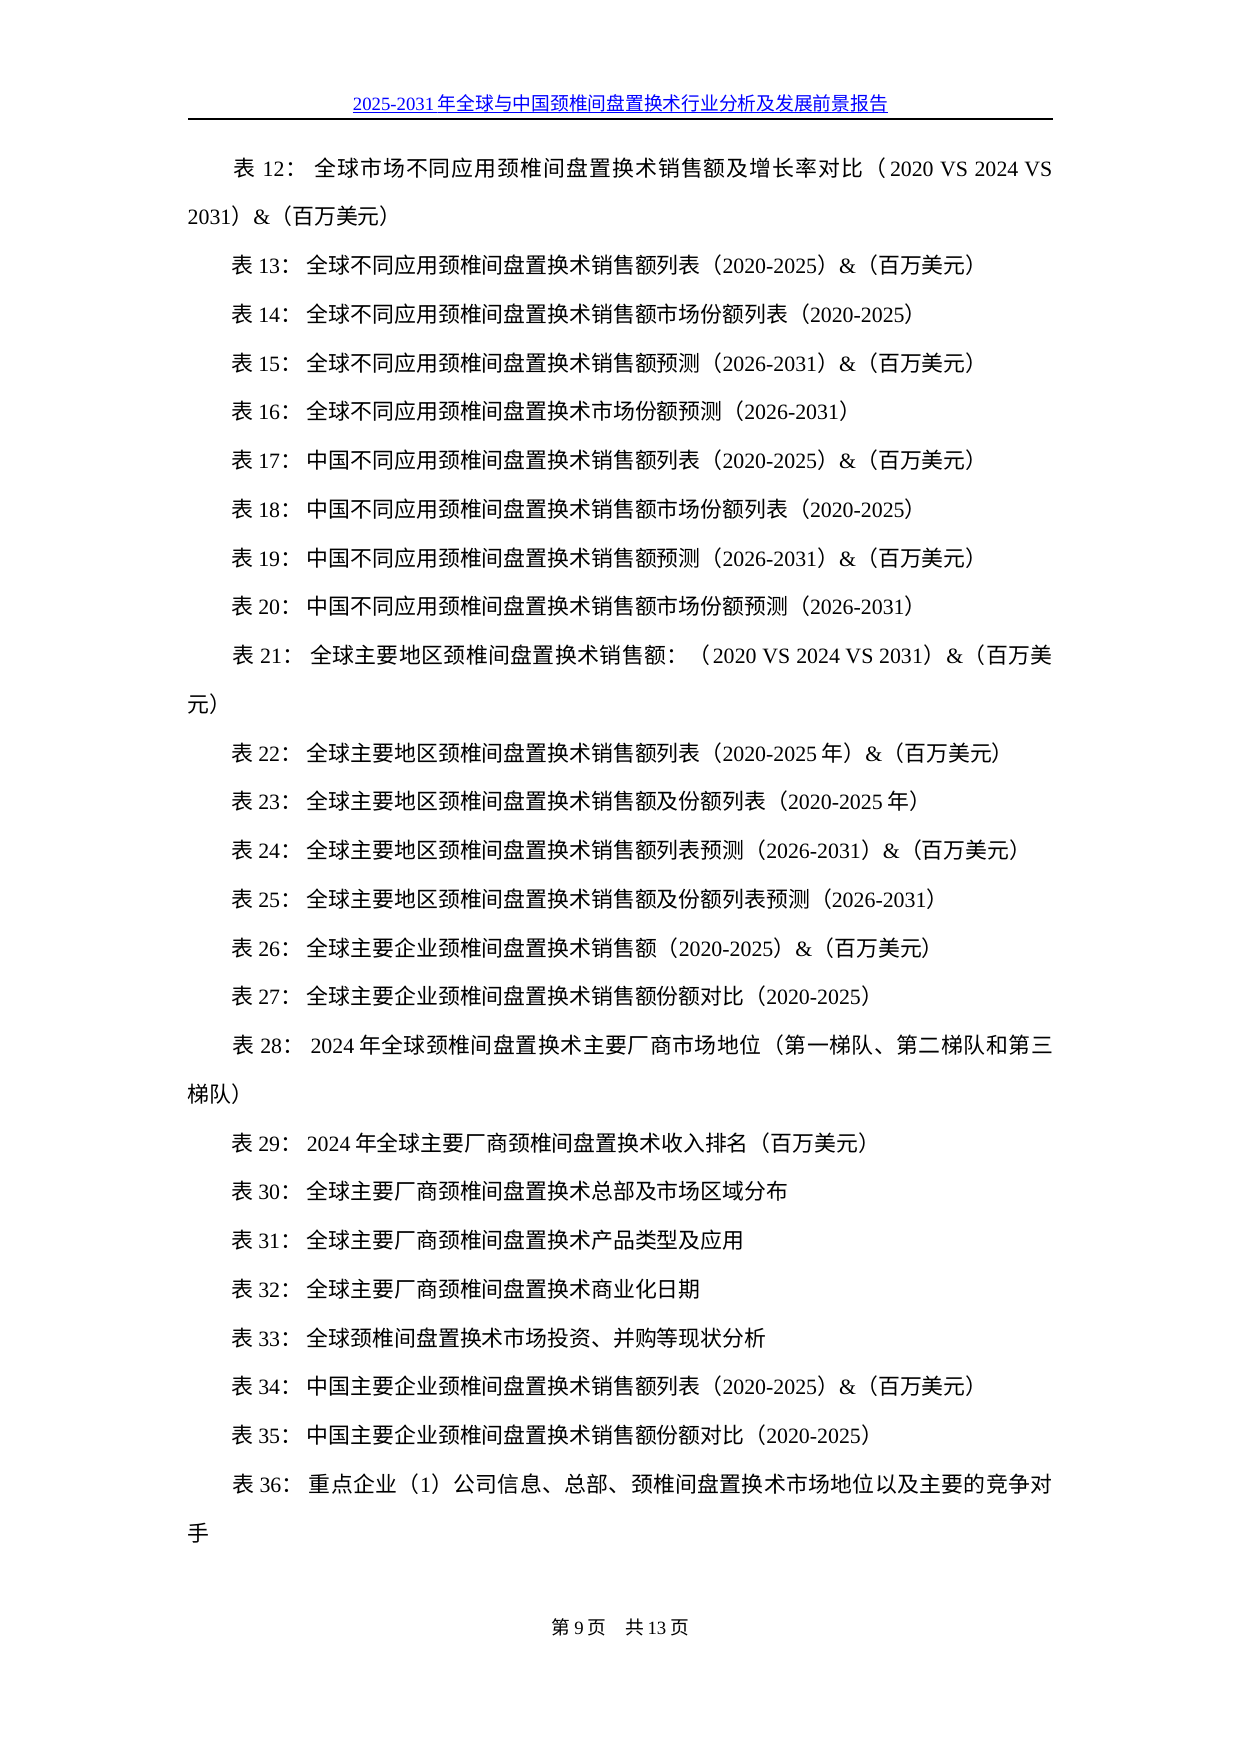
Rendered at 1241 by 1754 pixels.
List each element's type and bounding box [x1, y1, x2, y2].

text [187, 150, 1053, 1548]
